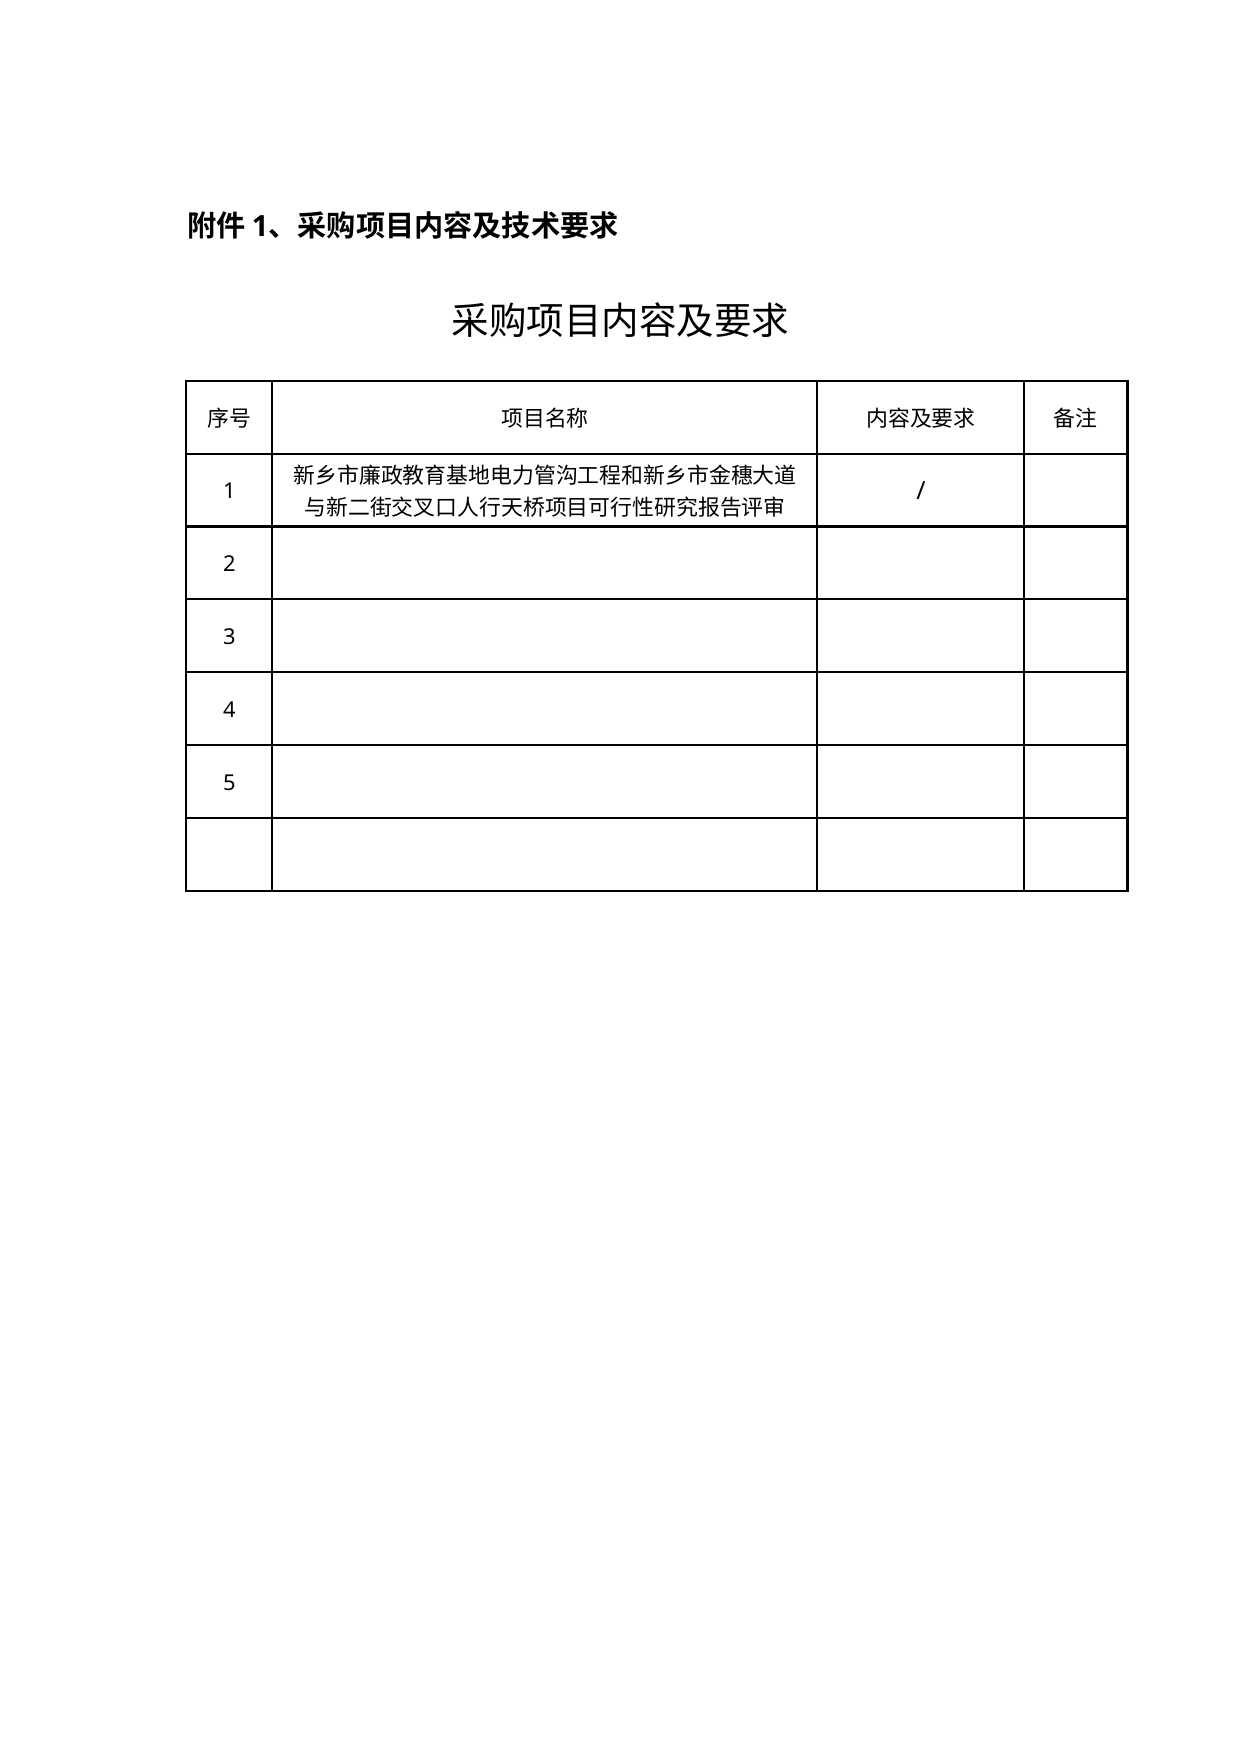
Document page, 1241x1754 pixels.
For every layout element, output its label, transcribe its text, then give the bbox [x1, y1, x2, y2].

table_cell [1025, 673, 1126, 744]
table_cell [818, 673, 1023, 744]
table_cell 新乡市廉政教育基地电力管沟工程和新乡市金穗大道与新二街交叉口人行天桥项目可行性研究报告评审 [273, 455, 816, 525]
table_header 内容及要求 [818, 382, 1023, 452]
table_cell [818, 600, 1023, 671]
table_cell [1025, 746, 1126, 817]
table_cell [1025, 455, 1126, 525]
table_cell [187, 819, 271, 890]
table_cell [273, 673, 816, 744]
table_header 备注 [1025, 382, 1126, 452]
table_cell [818, 528, 1023, 598]
table_cell [273, 600, 816, 671]
text 附件1、采购项目内容及技术要求 [187, 191, 1053, 256]
table_header 序号 [187, 382, 271, 452]
table_cell [818, 746, 1023, 817]
table_cell / [818, 455, 1023, 525]
table_cell 5 [187, 746, 271, 817]
table_cell [818, 819, 1023, 890]
table_cell [273, 746, 816, 817]
table_cell 4 [187, 673, 271, 744]
table_cell 3 [187, 600, 271, 671]
table_header 项目名称 [273, 382, 816, 452]
text 采购项目内容及要求 [187, 285, 1053, 350]
table_cell [273, 528, 816, 598]
table_cell [1025, 819, 1126, 890]
table_cell 2 [187, 528, 271, 598]
table_cell [1025, 528, 1126, 598]
table_cell [273, 819, 816, 890]
table_cell 1 [187, 455, 271, 525]
table_cell [1025, 600, 1126, 671]
